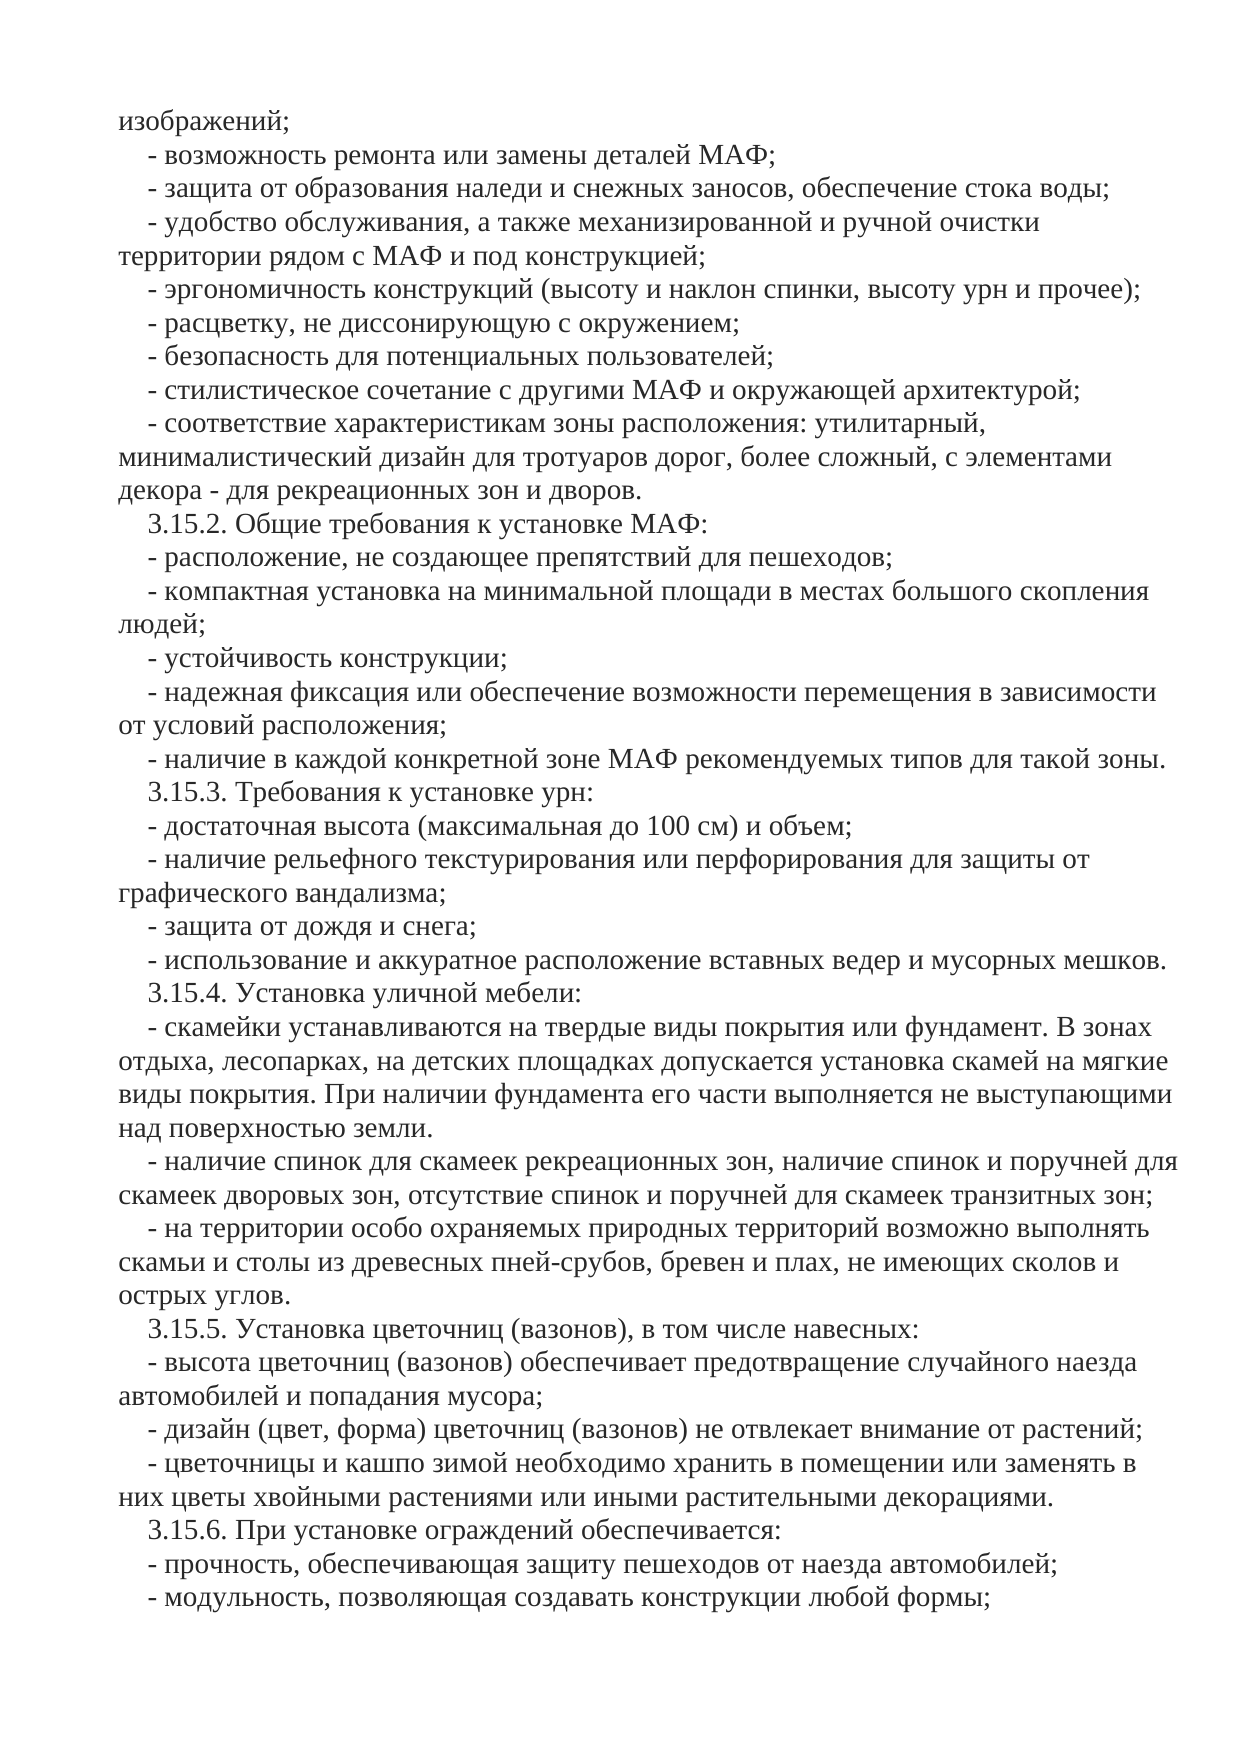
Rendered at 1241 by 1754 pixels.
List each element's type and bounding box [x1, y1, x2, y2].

text [118, 103, 1181, 1613]
